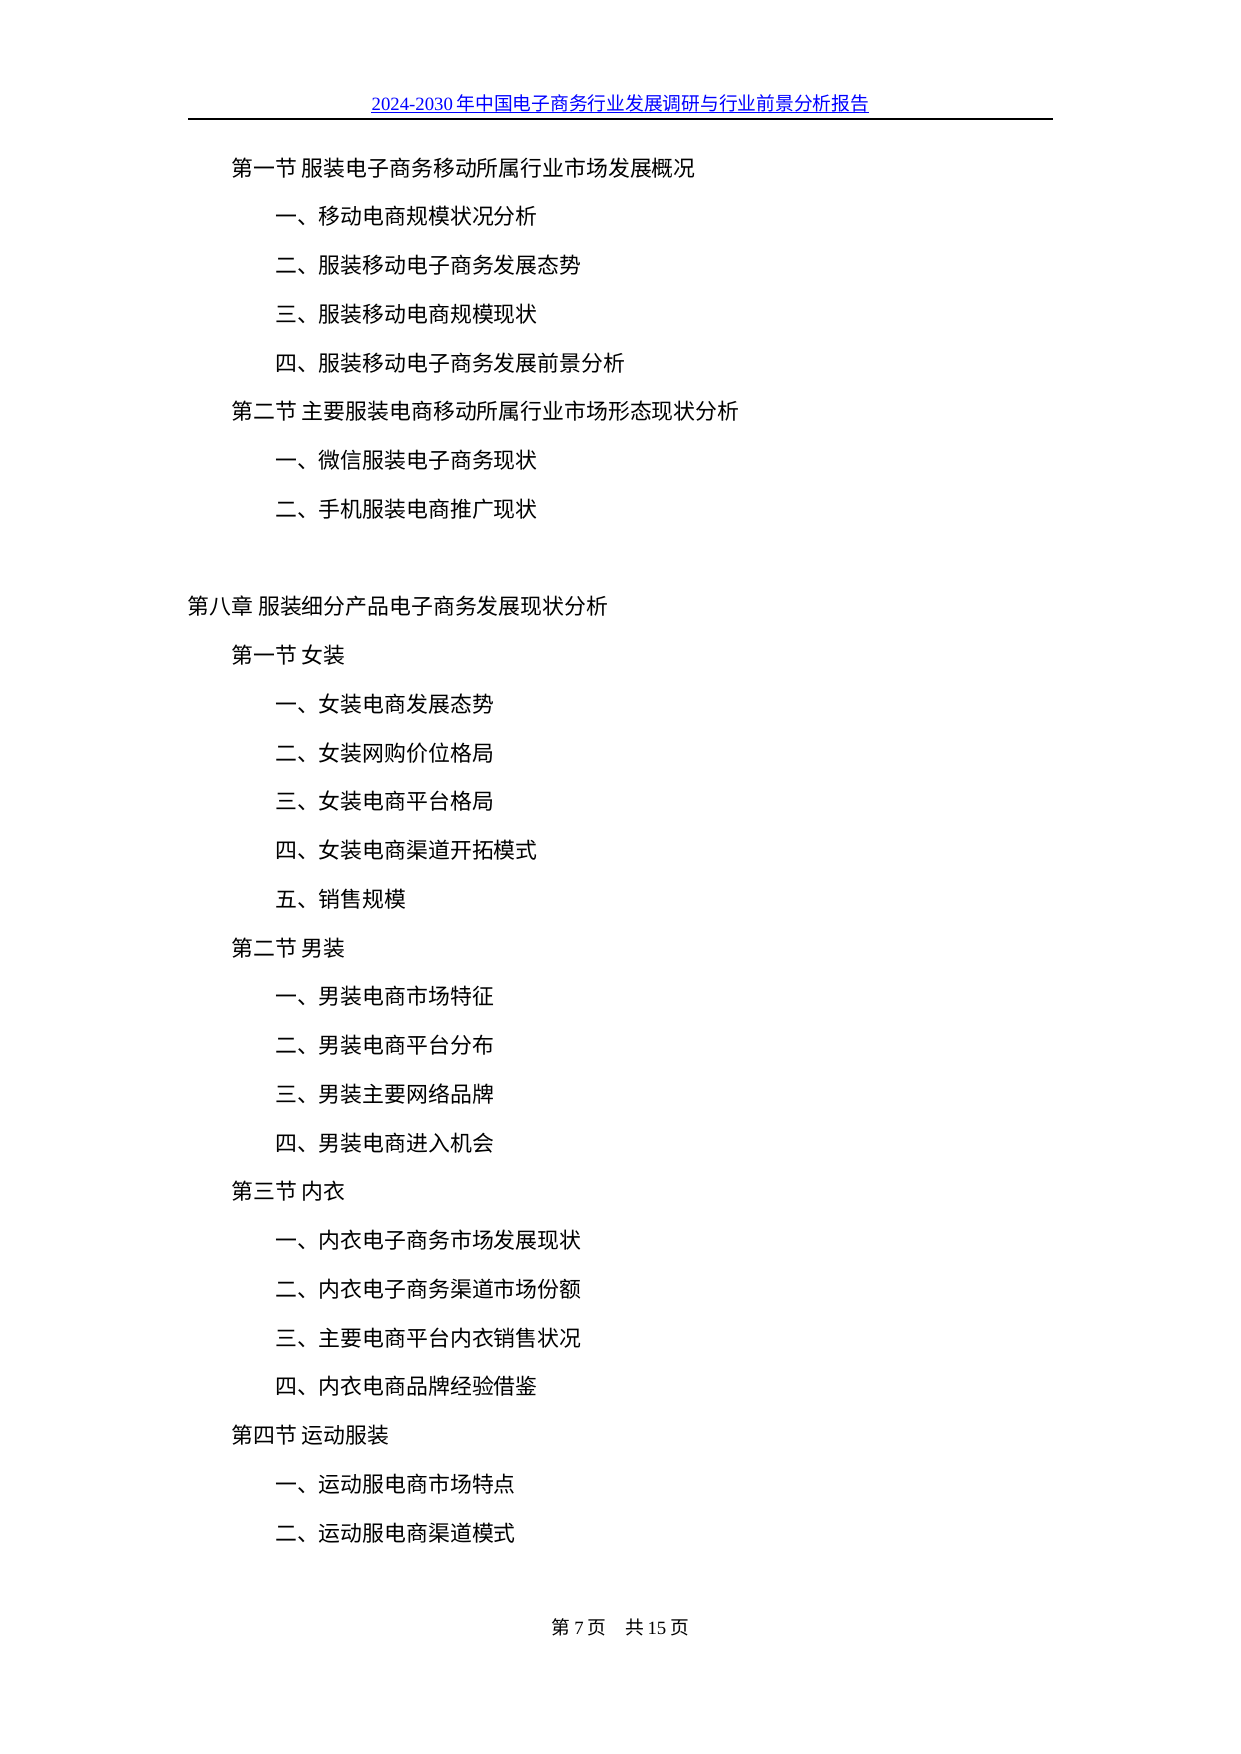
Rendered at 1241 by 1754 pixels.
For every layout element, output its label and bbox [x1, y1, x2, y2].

text [187, 150, 1053, 1548]
